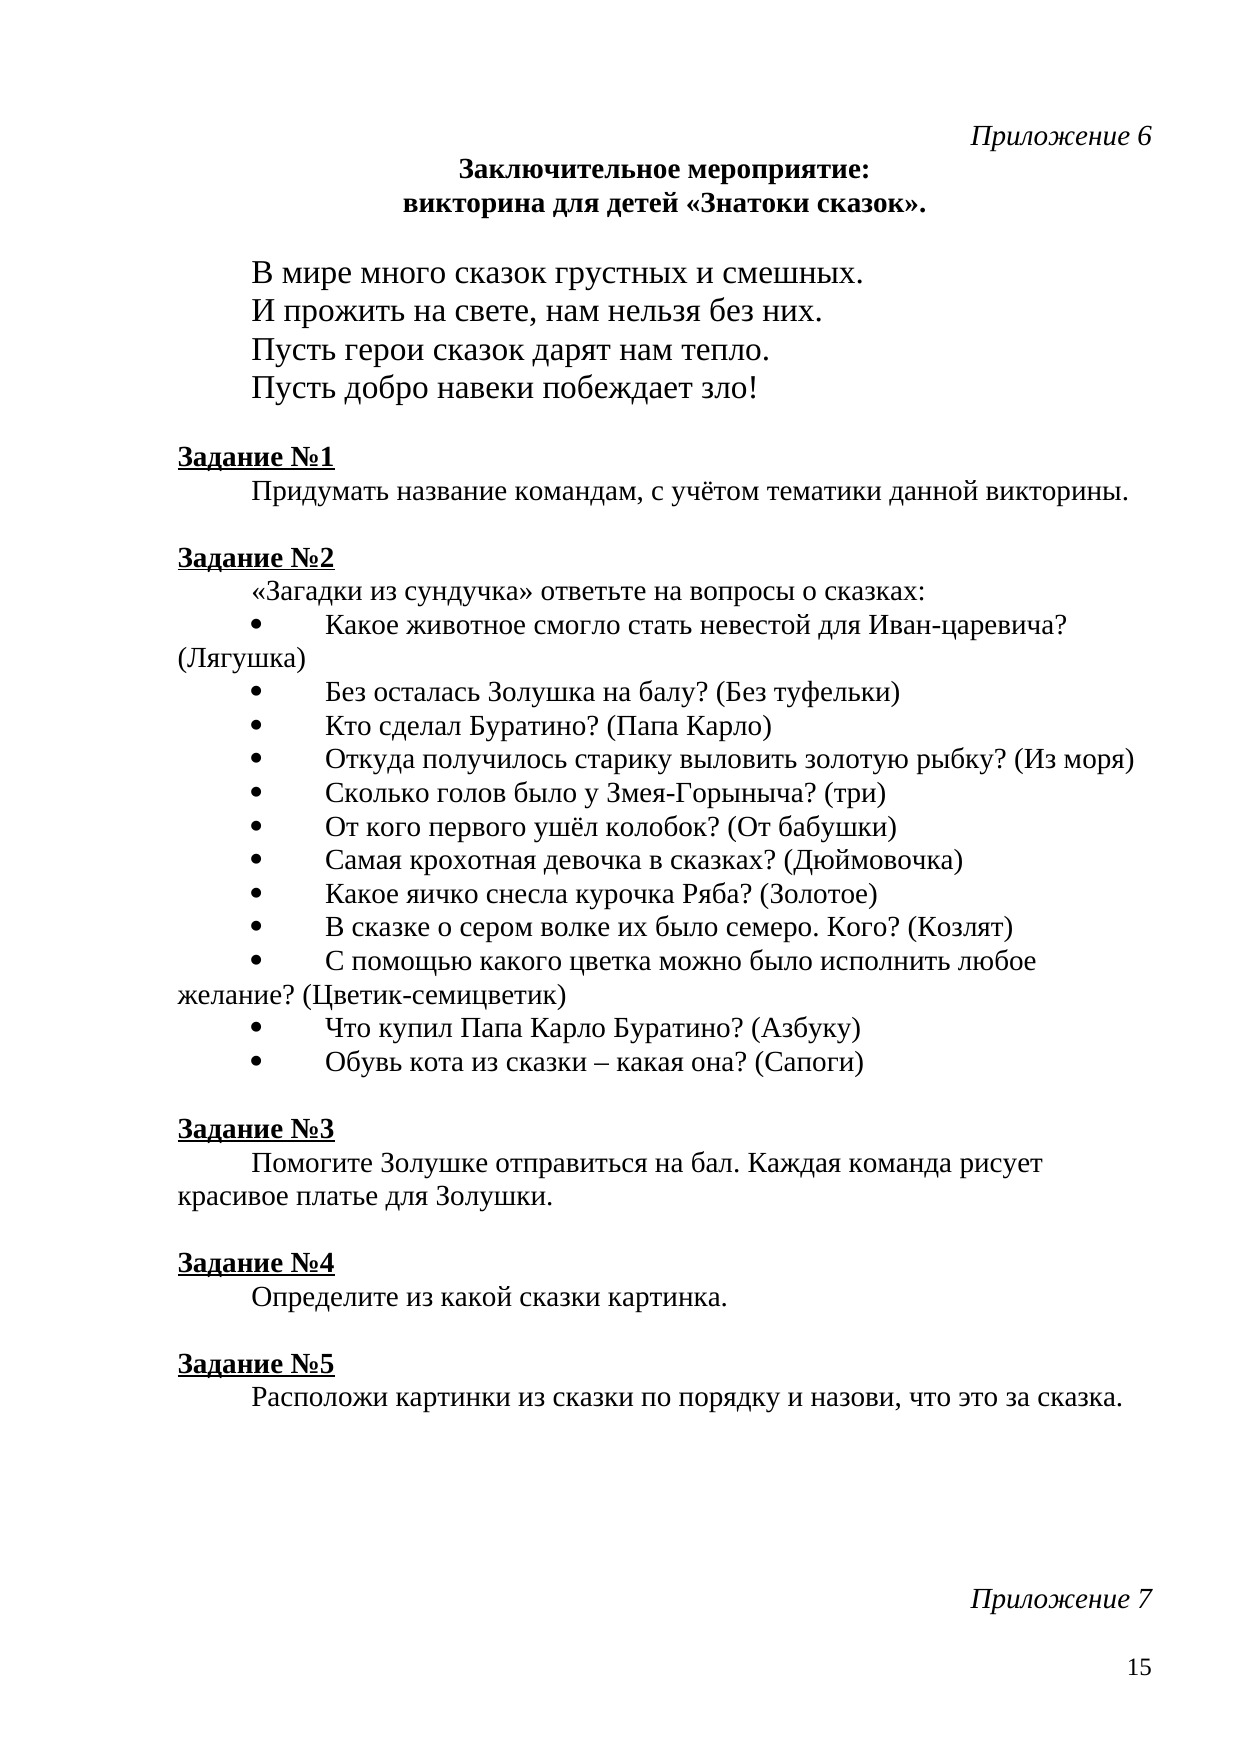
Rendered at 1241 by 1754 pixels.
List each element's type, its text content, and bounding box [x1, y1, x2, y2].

list Самая крохотная девочка в сказках? (Дюймовочка) [177, 842, 1152, 876]
text В мире много сказок грустных и смешных. [177, 252, 1152, 291]
text Задание №4 [177, 1245, 1152, 1279]
list От кого первого ушёл колобок? (От бабушки) [177, 809, 1152, 842]
text И прожить на свете, нам нельзя без них. [177, 291, 1152, 329]
list Сколько голов было у Змея-Горыныча? (три) [177, 775, 1152, 809]
text «Загадки из сундучка» ответьте на вопросы о сказках: [177, 573, 1152, 607]
text Определите из какой сказки картинка. [177, 1279, 1152, 1312]
text Расположи картинки из сказки по порядку и назови, что это за сказка. [177, 1379, 1152, 1413]
text Придумать название командам, с учётом тематики данной викторины. [177, 473, 1152, 506]
text Задание №1 [177, 439, 1152, 473]
list Обувь кота из сказки – какая она? (Сапоги) [177, 1044, 1152, 1078]
list Без осталась Золушка на балу? (Без туфельки) [177, 674, 1152, 708]
list Какое яичко снесла курочка Ряба? (Золотое) [177, 876, 1152, 909]
list Откуда получилось старику выловить золотую рыбку? (Из моря) [177, 741, 1152, 775]
text Задание №3 [177, 1111, 1152, 1145]
text Задание №5 [177, 1346, 1152, 1379]
list Какое животное смогло стать невестой для Иван-царевича? (Лягушка) [177, 607, 1152, 674]
text Задание №2 [177, 540, 1152, 573]
text Приложение 6 [177, 118, 1152, 152]
text Приложение 7 [177, 1581, 1152, 1614]
text викторина для детей «Знатоки сказок». [177, 185, 1152, 219]
text Пусть герои сказок дарят нам тепло. [177, 329, 1152, 367]
text Заключительное мероприятие: [177, 152, 1152, 185]
text Пусть добро навеки побеждает зло! [177, 367, 1152, 406]
text Помогите Золушке отправиться на бал. Каждая команда рисует красивое платье для Золушки. [177, 1145, 1152, 1212]
list С помощью какого цветка можно было исполнить любое желание? (Цветик-семицветик) [177, 943, 1152, 1010]
list Кто сделал Буратино? (Папа Карло) [177, 708, 1152, 741]
list В сказке о сером волке их было семеро. Кого? (Козлят) [177, 909, 1152, 943]
list Что купил Папа Карло Буратино? (Азбуку) [177, 1010, 1152, 1044]
